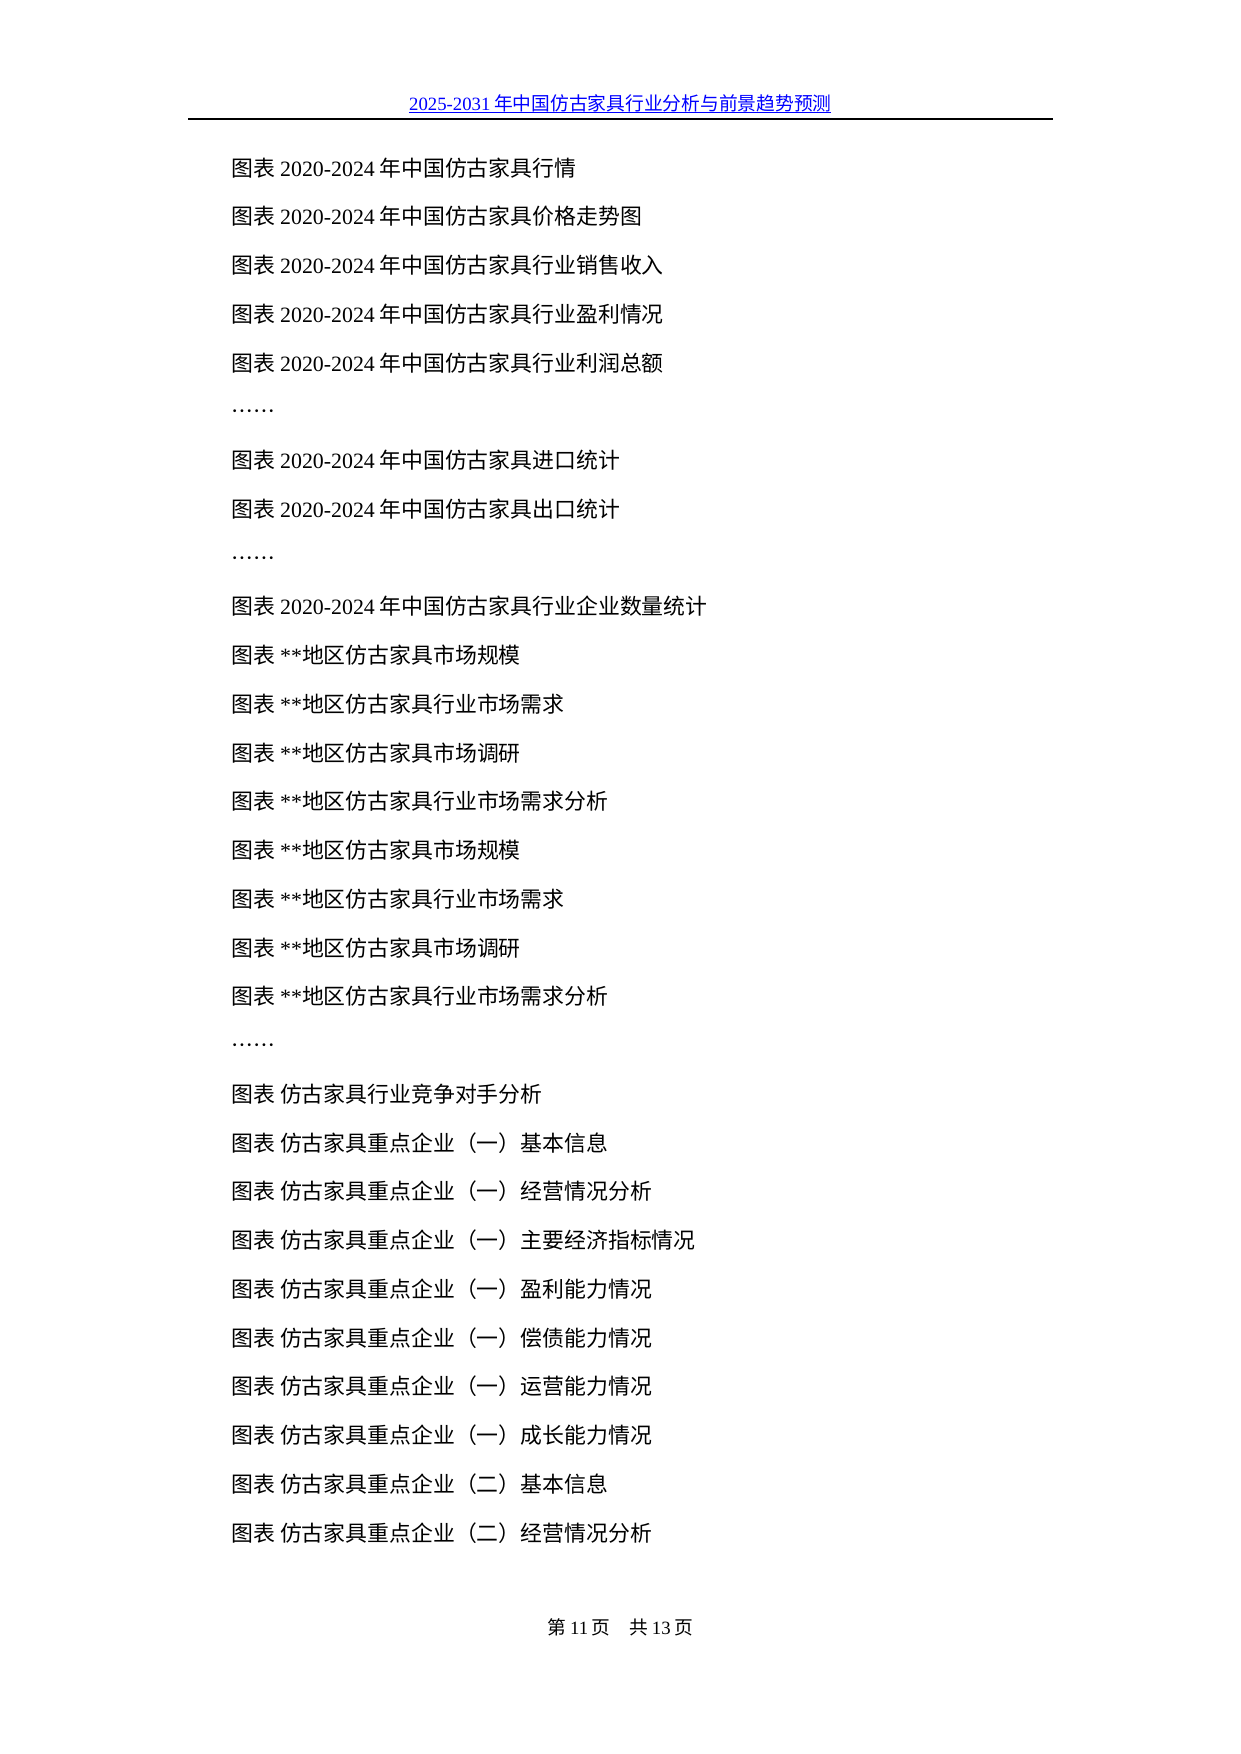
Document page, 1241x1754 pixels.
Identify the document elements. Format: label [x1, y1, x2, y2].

text [187, 150, 1053, 1548]
